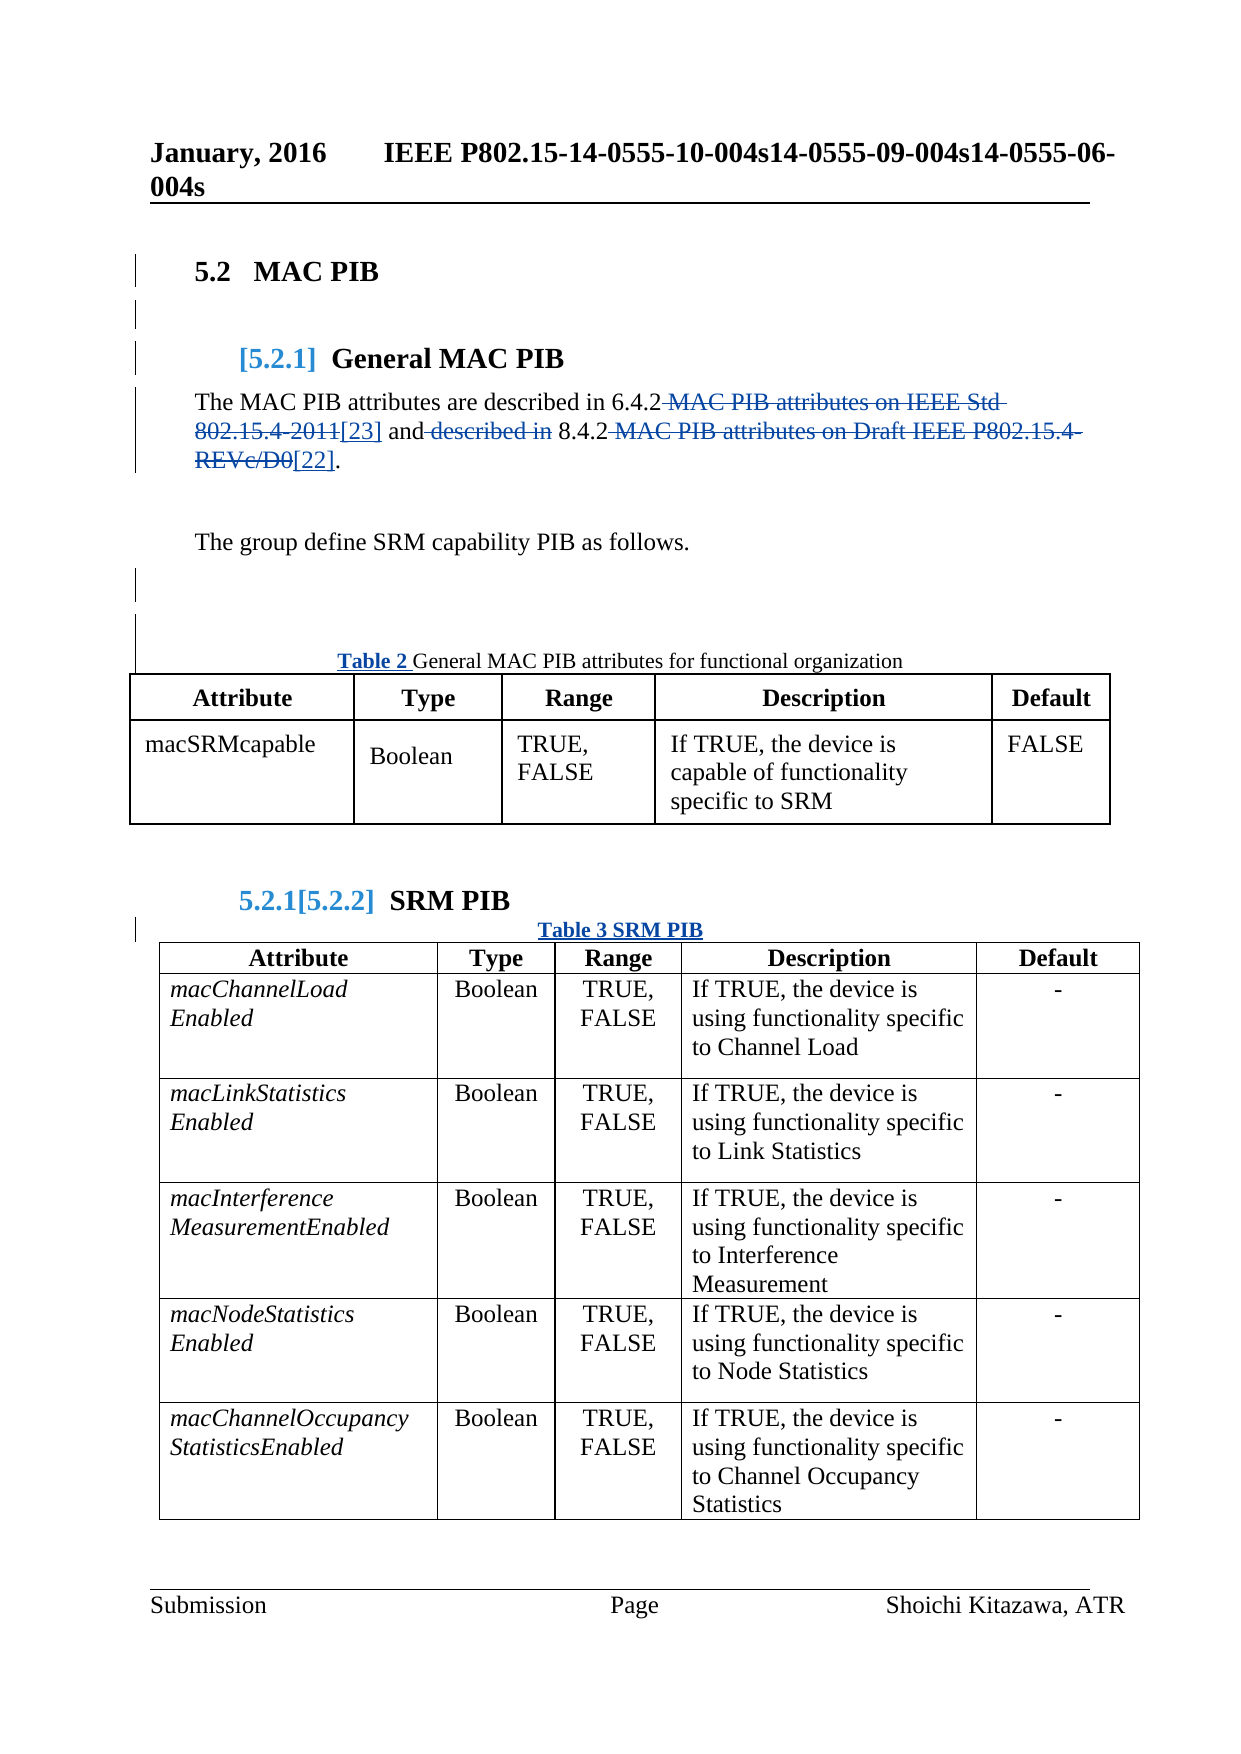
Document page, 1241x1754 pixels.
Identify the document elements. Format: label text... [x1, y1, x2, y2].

list MAC PIB [194, 254, 1090, 287]
table_header Type [438, 943, 554, 973]
table_cell - [977, 974, 1139, 1077]
table_cell If TRUE, the device is using functionality specific to Interference Measurement [682, 1183, 976, 1298]
table_cell macChannelLoad Enabled [160, 974, 437, 1077]
table_cell Boolean [438, 1183, 554, 1298]
list The group define SRM capability PIB as follows. [194, 527, 1090, 556]
table_cell - [977, 1403, 1139, 1519]
text General MAC PIB attributes for functional organization [150, 648, 1090, 673]
table_cell - [977, 1079, 1139, 1182]
table_cell Boolean [438, 1079, 554, 1182]
table_cell FALSE [993, 721, 1109, 822]
table_cell If TRUE, the device is using functionality specific to Channel Load [682, 974, 976, 1077]
table_header Default [993, 675, 1109, 719]
table_header Description [682, 943, 976, 973]
table_cell If TRUE, the device is using functionality specific to Node Statistics [682, 1299, 976, 1402]
table_cell TRUE, FALSE [556, 974, 681, 1077]
table_header Range [503, 675, 654, 719]
table_cell Boolean [438, 974, 554, 1077]
table_cell - [977, 1183, 1139, 1298]
table_header Range [556, 943, 681, 973]
table_cell macInterference MeasurementEnabled [160, 1183, 437, 1298]
table_cell TRUE, FALSE [556, 1299, 681, 1402]
table_header Attribute [131, 675, 353, 719]
table_cell If TRUE, the device is using functionality specific to Link Statistics [682, 1079, 976, 1182]
table_cell Boolean [438, 1403, 554, 1519]
table_cell macChannelOccupancy StatisticsEnabled [160, 1403, 437, 1519]
list The MAC PIB attributes are described in 6.4.2 and 8.4.2. [194, 387, 1090, 473]
table_cell macNodeStatistics Enabled [160, 1299, 437, 1402]
table_cell Boolean [438, 1299, 554, 1402]
list SRM PIB [239, 883, 1090, 917]
table_cell macSRMcapable [131, 721, 353, 822]
table_cell If TRUE, the device is capable of functionality specific to SRM [656, 721, 991, 822]
table_header Type [355, 675, 501, 719]
table_header Attribute [160, 943, 437, 973]
table_cell TRUE, FALSE [556, 1079, 681, 1182]
table_cell macLinkStatistics Enabled [160, 1079, 437, 1182]
table_cell TRUE, FALSE [556, 1183, 681, 1298]
table_cell TRUE, FALSE [503, 721, 654, 822]
table_cell If TRUE, the device is using functionality specific to Channel Occupancy Statistics [682, 1403, 976, 1519]
list General MAC PIB [239, 341, 1090, 375]
table_cell TRUE, FALSE [556, 1403, 681, 1519]
table_header Default [977, 943, 1139, 973]
table_cell Boolean [355, 721, 501, 822]
table_cell - [977, 1299, 1139, 1402]
table_header Description [656, 675, 991, 719]
